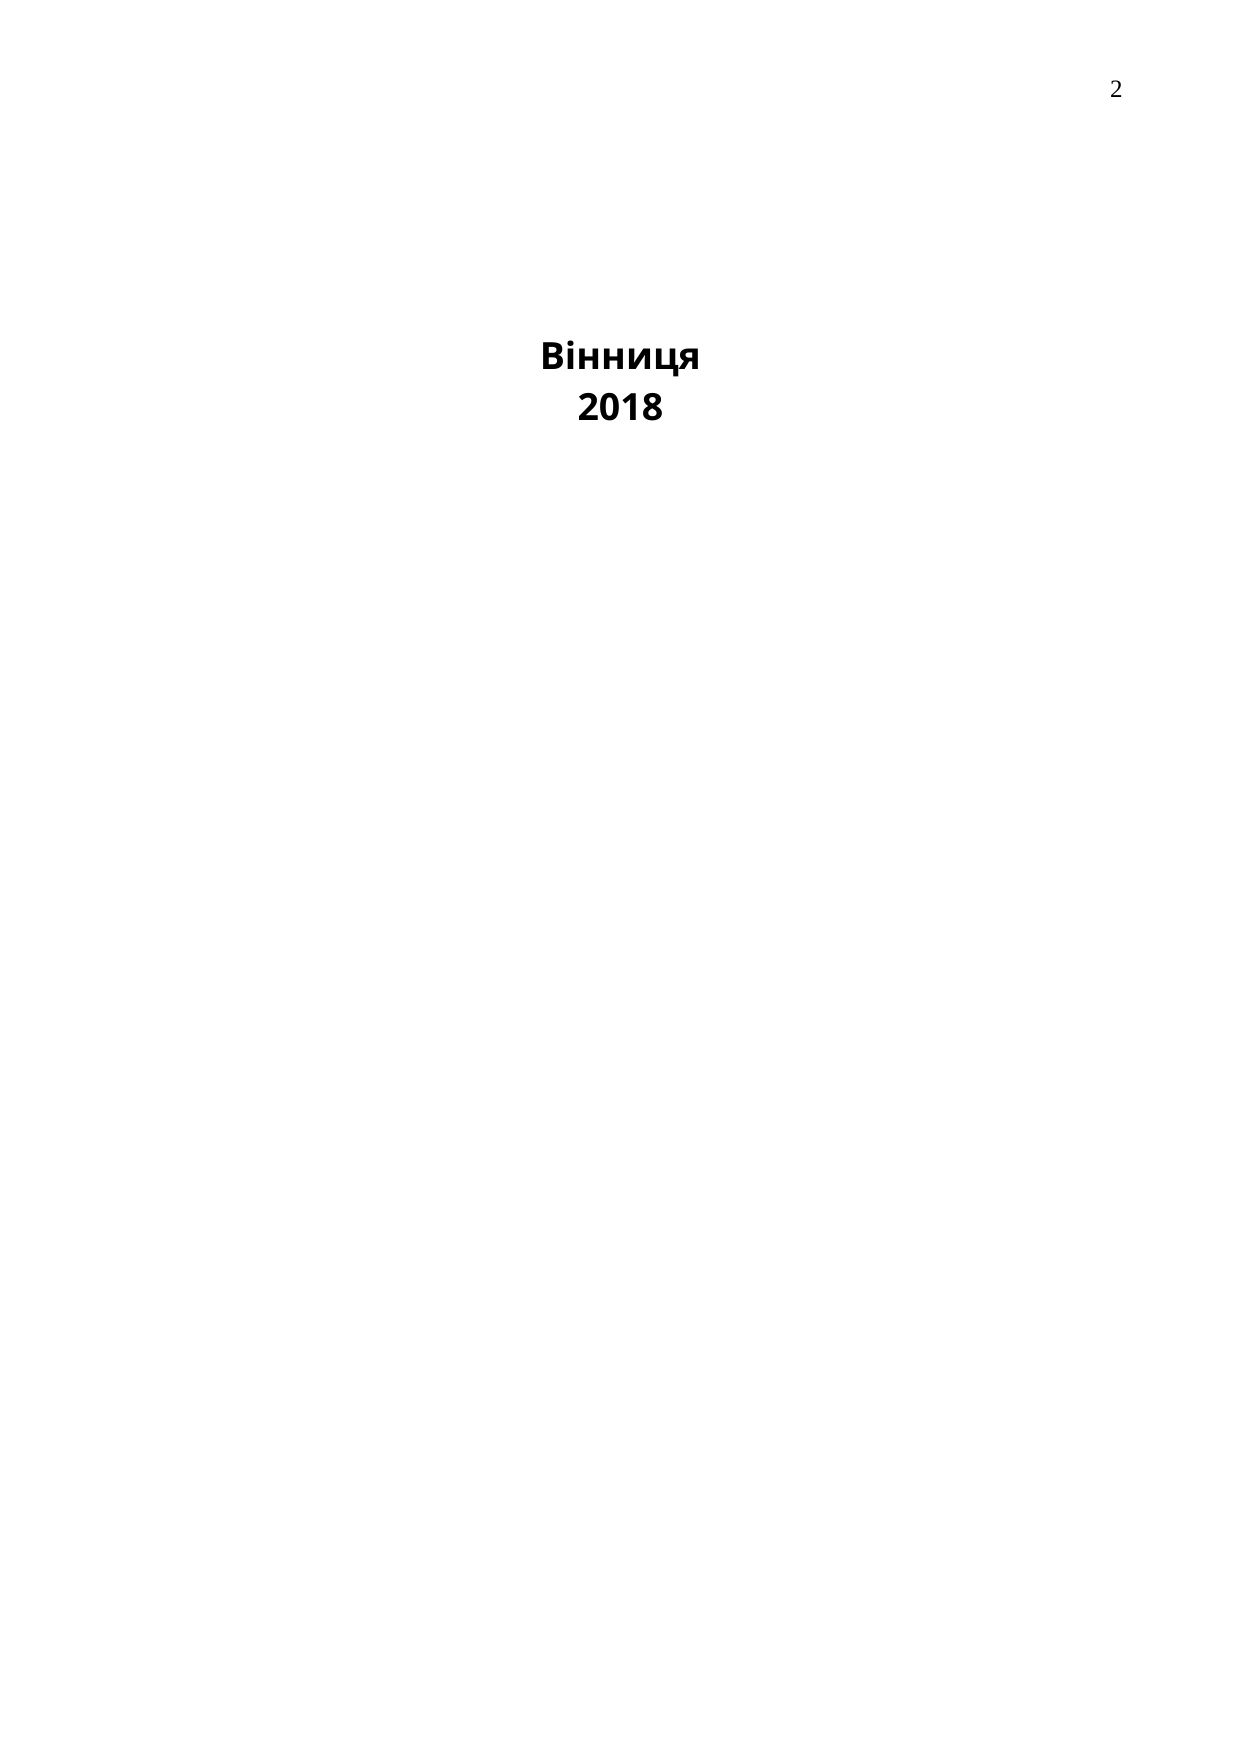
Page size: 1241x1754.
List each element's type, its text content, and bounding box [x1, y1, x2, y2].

text 2018 [118, 381, 1122, 432]
text Вінниця [118, 330, 1122, 381]
